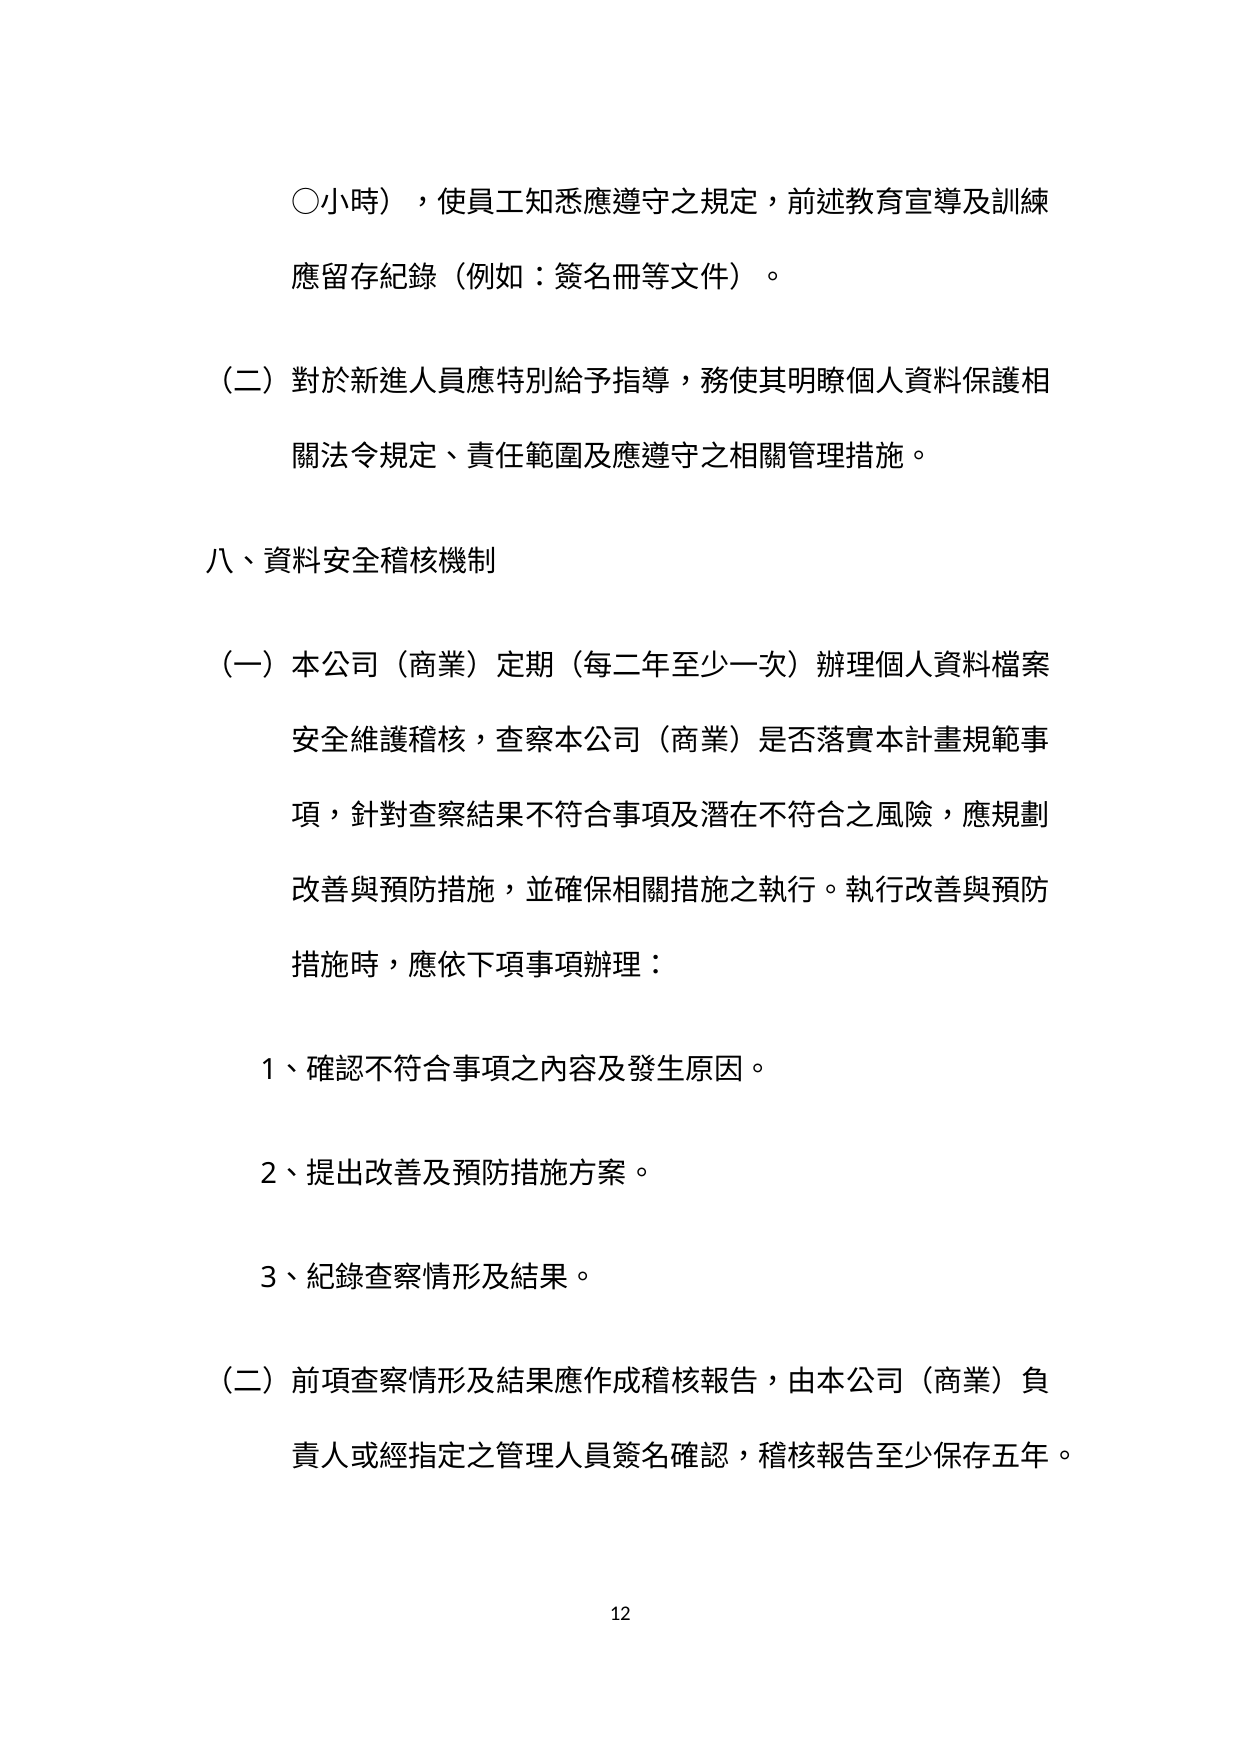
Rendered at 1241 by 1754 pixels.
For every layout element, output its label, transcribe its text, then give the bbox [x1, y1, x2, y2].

text 3、紀錄查察情形及結果。 [260, 1462, 1053, 1537]
text 1、確認不符合事項之內容及發生原因。 [260, 1254, 1053, 1329]
text 2、提出改善及預防措施方案。 [260, 1358, 1053, 1433]
text 八、資料安全稽核機制 [205, 746, 1053, 821]
text （一）本公司（商業）定期（每二年至少一次）辦理個人資料檔案安全維護稽核，查察本公司（商業）是否落實本計畫規範事項，針對查察結果不符合事項及潛在不符合之風險，應規劃改善與預防措施，並確保相關措施之執行。執行改善與預防措施時，應依下項事項辦理： [204, 850, 1053, 1225]
text （二）對於新進人員應特別給予指導，務使其明瞭個人資料保護相關法令規定、責任範圍及應遵守之相關管理措施。 [204, 567, 1053, 717]
text （一）本公司（商業）每○年進行個人資料保護法基礎認知宣導及教育訓練至少○次（或每年派遣員工○人參與相關單位辦理進行個人資料保護法基礎教育宣導及數位學習教育訓練至少○小時），使員工知悉應遵守之規定，前述教育宣導及訓練應留存紀錄（例如：簽名冊等文件）。 [204, 162, 1053, 537]
